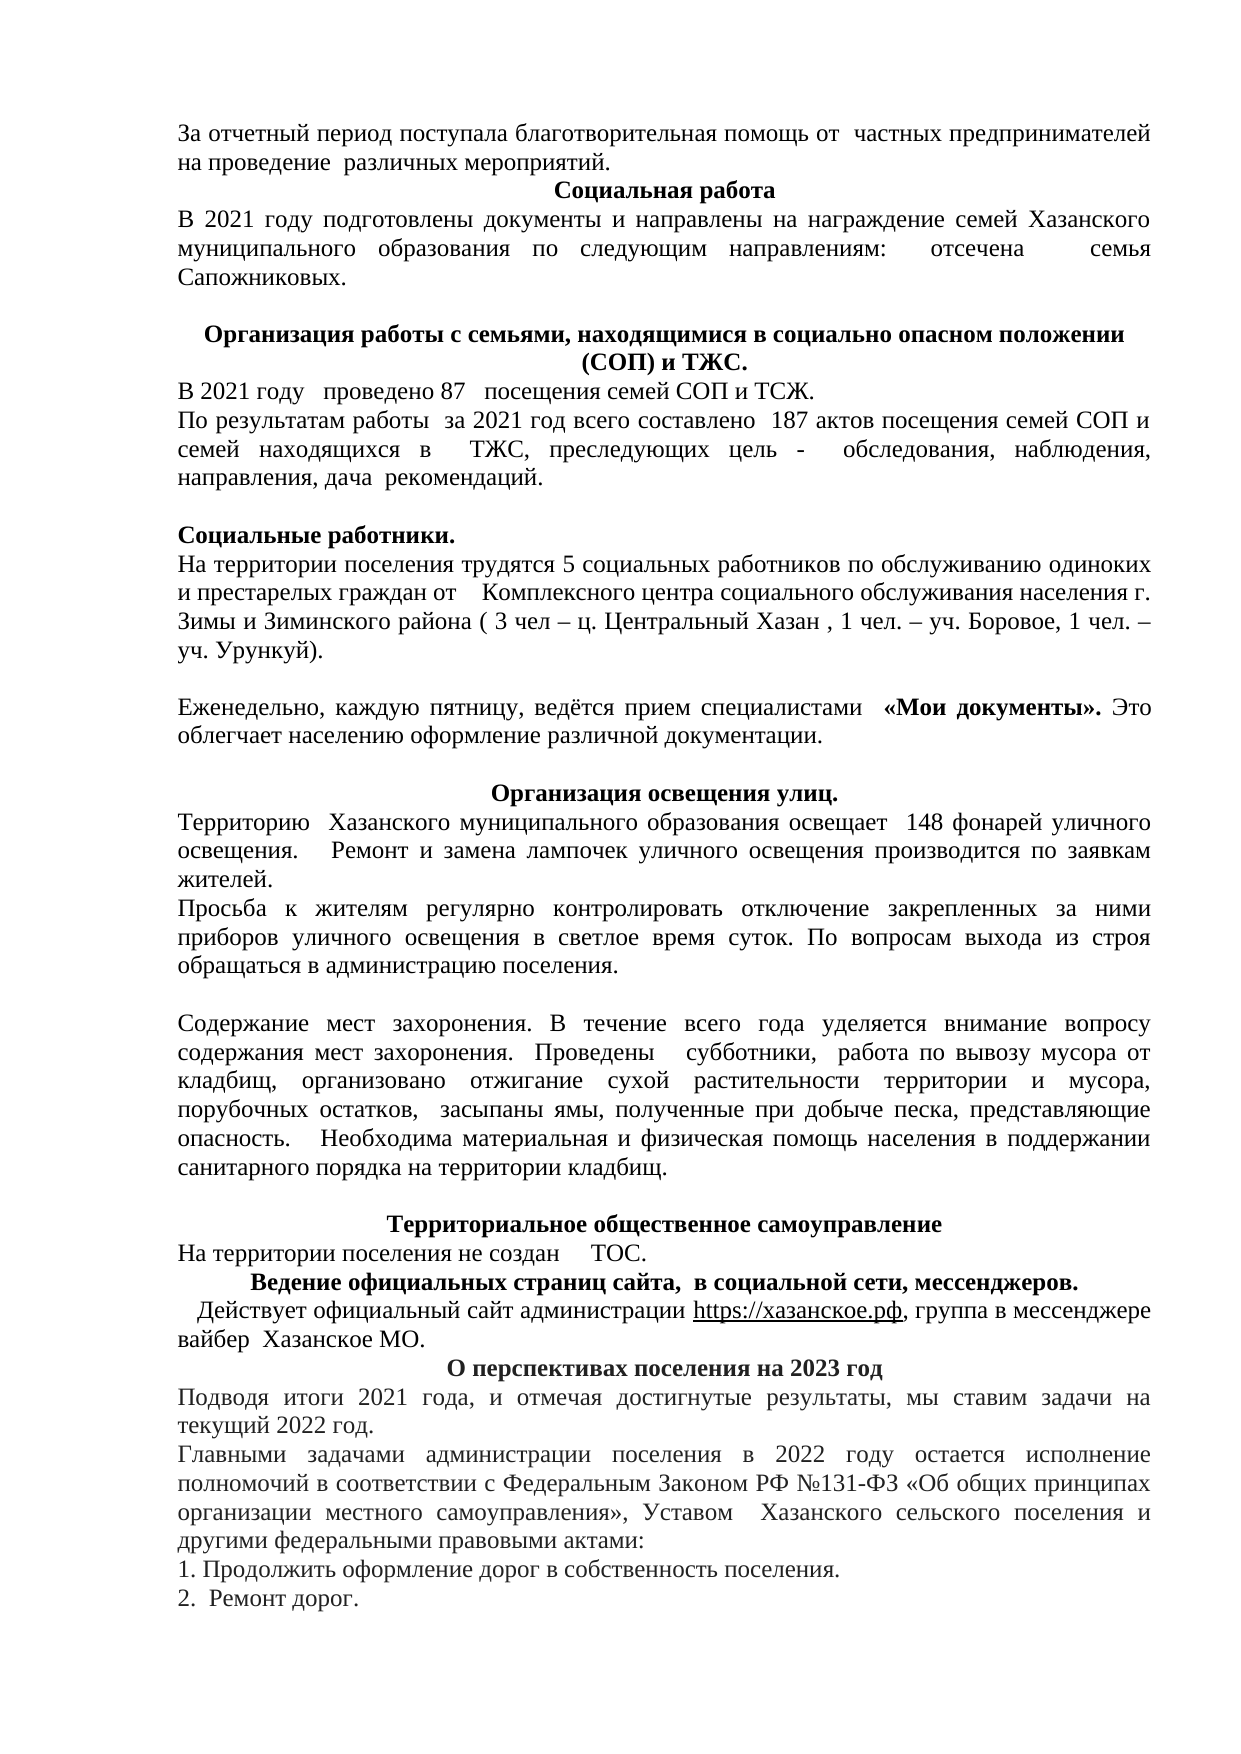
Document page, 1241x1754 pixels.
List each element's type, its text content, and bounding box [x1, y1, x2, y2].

text Социальная работа [177, 176, 1152, 204]
text Организация работы с семьями, находящимися в социально опасном положении (СОП) и ТЖС. [177, 319, 1152, 376]
text Еженедельно, каждую пятницу, ведётся прием специалистами «Мои документы». Это облегчает населению оформление различной документации. [177, 692, 1152, 749]
text По результатам работы за 2021 год всего составлено 187 актов посещения семей СОП и семей находящихся в ТЖС, преследующих цель - обследования, наблюдения, направления, дача рекомендаций. [177, 405, 1152, 491]
text Действует официальный сайт администрации https://хазанское.рф, группа в мессенджере вайбер Хазанское МО. [177, 1295, 1152, 1353]
text Просьба к жителям регулярно контролировать отключение закрепленных за ними приборов уличного освещения в светлое время суток. По вопросам выхода из строя обращаться в администрацию поселения. [177, 893, 1152, 979]
text Территориальное общественное самоуправление [177, 1209, 1152, 1238]
text В 2021 году подготовлены документы и направлены на награждение семей Хазанского муниципального образования по следующим направлениям: отсечена семья Сапожниковых. [177, 204, 1152, 291]
text Содержание мест захоронения. В течение всего года уделяется внимание вопросу содержания мест захоронения. Проведены субботники, работа по вывозу мусора от кладбищ, организовано отжигание сухой растительности территории и мусора, порубочных остатков, засыпаны ямы, полученные при добыче песка, представляющие опасность. Необходима материальная и физическая помощь населения в поддержании санитарного порядка на территории кладбищ. [177, 1008, 1152, 1180]
text На территории поселения трудятся 5 социальных работников по обслуживанию одиноких и престарелых граждан от Комплексного центра социального обслуживания населения г. Зимы и Зиминского района ( 3 чел – ц. Центральный Хазан , 1 чел. – уч. Боровое, 1 чел. – уч. Урункуй). [177, 549, 1152, 664]
text За отчетный период поступала благотворительная помощь от частных предпринимателей на проведение различных мероприятий. [177, 118, 1152, 176]
text Социальные работники. [177, 520, 1152, 549]
text Территорию Хазанского муниципального образования освещает 148 фонарей уличного освещения. Ремонт и замена лампочек уличного освещения производится по заявкам жителей. [177, 807, 1152, 893]
text В 2021 году проведено 87 посещения семей СОП и ТСЖ. [177, 376, 1152, 405]
text Ведение официальных страниц сайта, в социальной сети, мессенджеров. [177, 1267, 1152, 1295]
text 1. Продолжить оформление дорог в собственность поселения. [177, 1554, 1152, 1583]
text О перспективах поселения на 2023 год [177, 1353, 1152, 1382]
text 2. Ремонт дорог. [177, 1583, 1152, 1612]
text Организация освещения улиц. [177, 778, 1152, 807]
text Подводя итоги 2021 года, и отмечая достигнутые результаты, мы ставим задачи на текущий 2022 год. [177, 1382, 1152, 1439]
text На территории поселения не создан ТОС. [177, 1238, 1152, 1267]
text Главными задачами администрации поселения в 2022 году остается исполнение полномочий в соответствии с Федеральным Законом РФ №131-ФЗ «Об общих принципах организации местного самоуправления», Уставом Хазанского сельского поселения и другими федеральными правовыми актами: [177, 1439, 1152, 1554]
